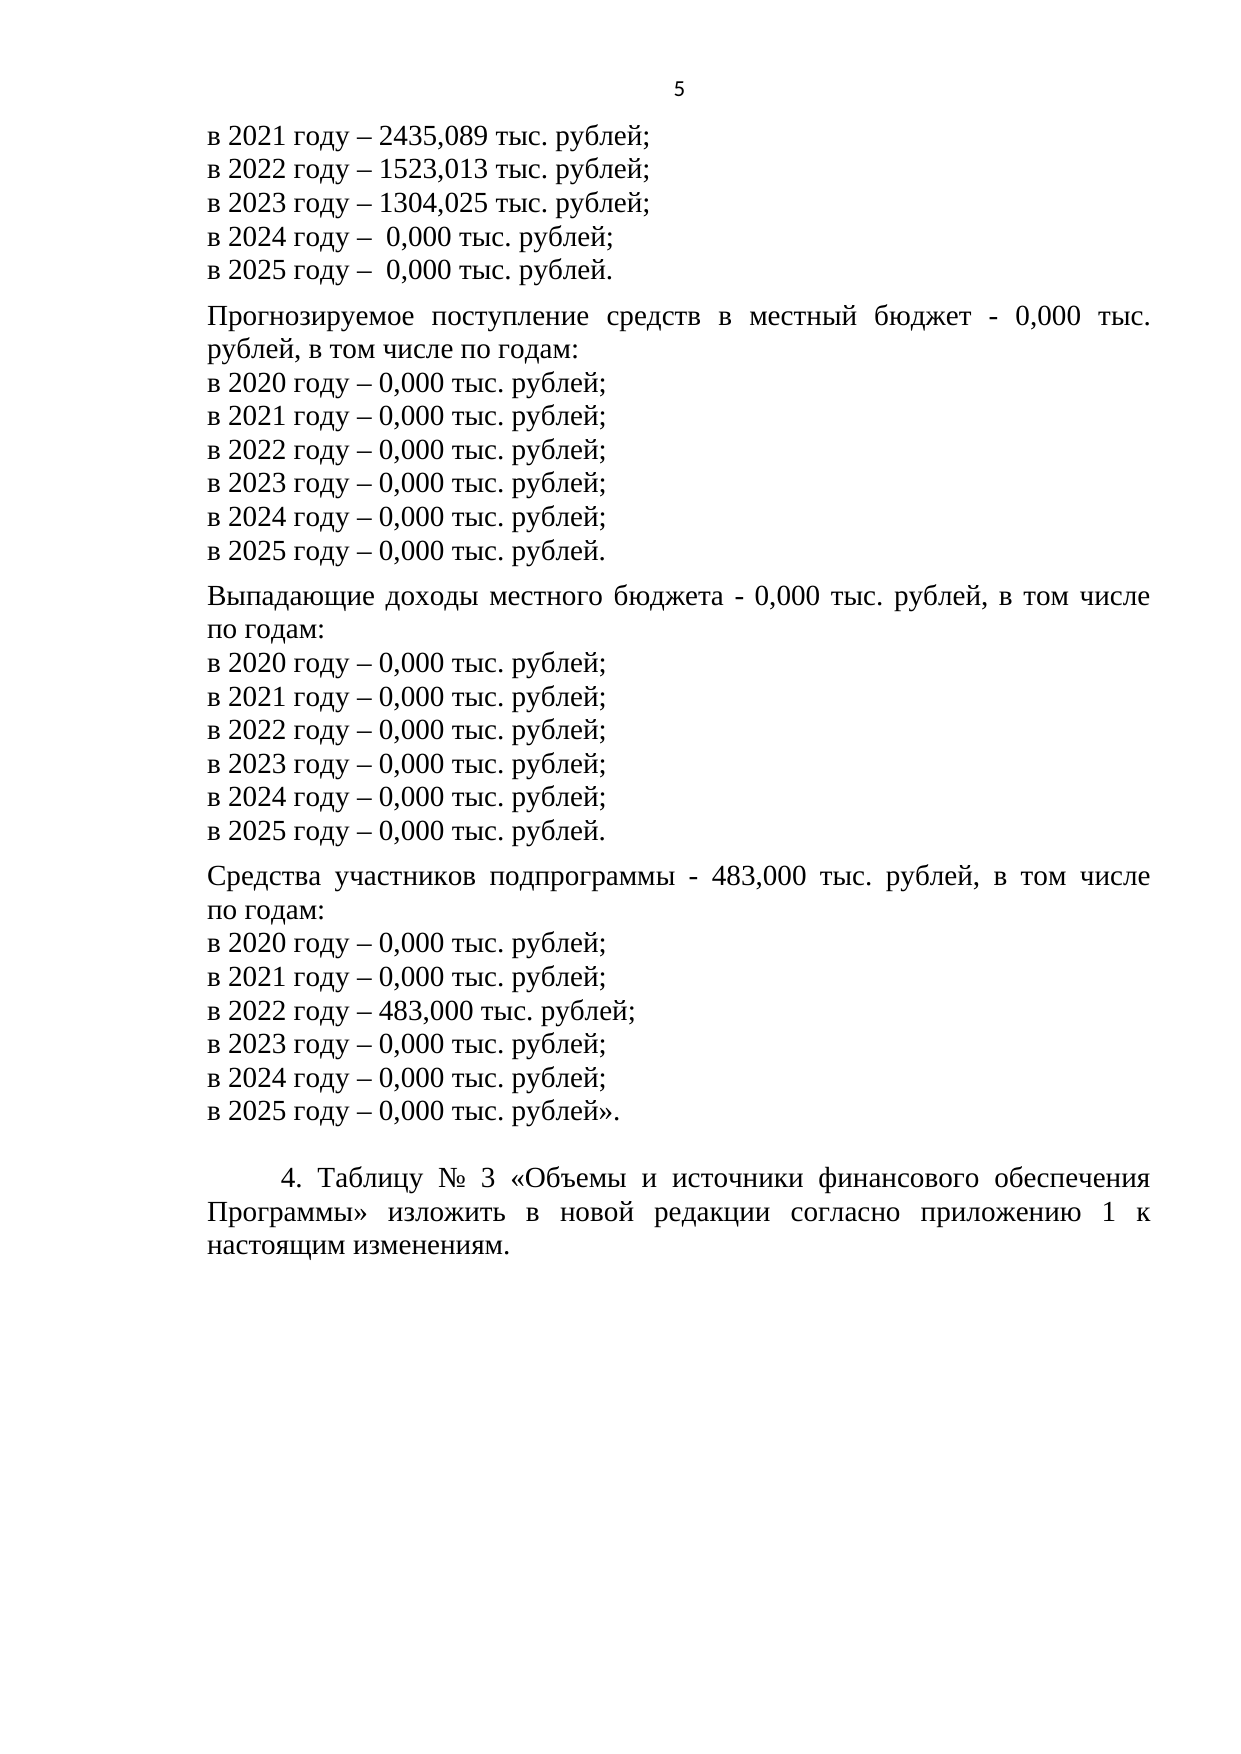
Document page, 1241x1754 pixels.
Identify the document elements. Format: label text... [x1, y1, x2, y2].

text в 2024 году – 0,000 тыс. рублей; [207, 219, 1152, 252]
list в 2020 году – 0,000 тыс. рублей; [207, 926, 1152, 959]
list в 2024 году – 0,000 тыс. рублей; [207, 1060, 1152, 1093]
list в 2021 году – 0,000 тыс. рублей; [207, 398, 1152, 432]
list 4. Таблицу № 3 «Объемы и источники финансового обеспечения Программы» изложить в новой редакции согласно приложению 1 к настоящим изменениям. [207, 1160, 1152, 1261]
list в 2024 году – 0,000 тыс. рублей; [207, 779, 1152, 813]
list в 2022 году – 0,000 тыс. рублей; [207, 712, 1152, 746]
list в 2024 году – 0,000 тыс. рублей; [207, 499, 1152, 533]
list в 2025 году – 0,000 тыс. рублей. [207, 533, 1152, 566]
list в 2020 году – 0,000 тыс. рублей; [207, 645, 1152, 679]
list в 2025 году – 0,000 тыс. рублей. [207, 813, 1152, 846]
list в 2023 году – 0,000 тыс. рублей; [207, 746, 1152, 779]
text в 2022 году – 1523,013 тыс. рублей; [207, 152, 1152, 185]
list в 2023 году – 0,000 тыс. рублей; [207, 466, 1152, 499]
text в 2025 году – 0,000 тыс. рублей. [207, 252, 1152, 286]
list в 2020 году – 0,000 тыс. рублей; [207, 365, 1152, 398]
text в 2021 году – 2435,089 тыс. рублей; [207, 118, 1152, 152]
list в 2021 году – 0,000 тыс. рублей; [207, 679, 1152, 712]
text Средства участников подпрограммы - 483,000 тыс. рублей, в том числе по годам: [207, 858, 1152, 926]
text Выпадающие доходы местного бюджета - 0,000 тыс. рублей, в том числе по годам: [207, 578, 1152, 645]
text в 2023 году – 1304,025 тыс. рублей; [207, 185, 1152, 219]
list в 2021 году – 0,000 тыс. рублей; [207, 959, 1152, 993]
text в 2025 году – 0,000 тыс. рублей». [207, 1093, 1152, 1127]
text Прогнозируемое поступление средств в местный бюджет - 0,000 тыс. рублей, в том числе по годам: [207, 298, 1152, 365]
list в 2022 году – 483,000 тыс. рублей; [207, 993, 1152, 1026]
list в 2022 году – 0,000 тыс. рублей; [207, 432, 1152, 466]
list в 2023 году – 0,000 тыс. рублей; [207, 1026, 1152, 1060]
